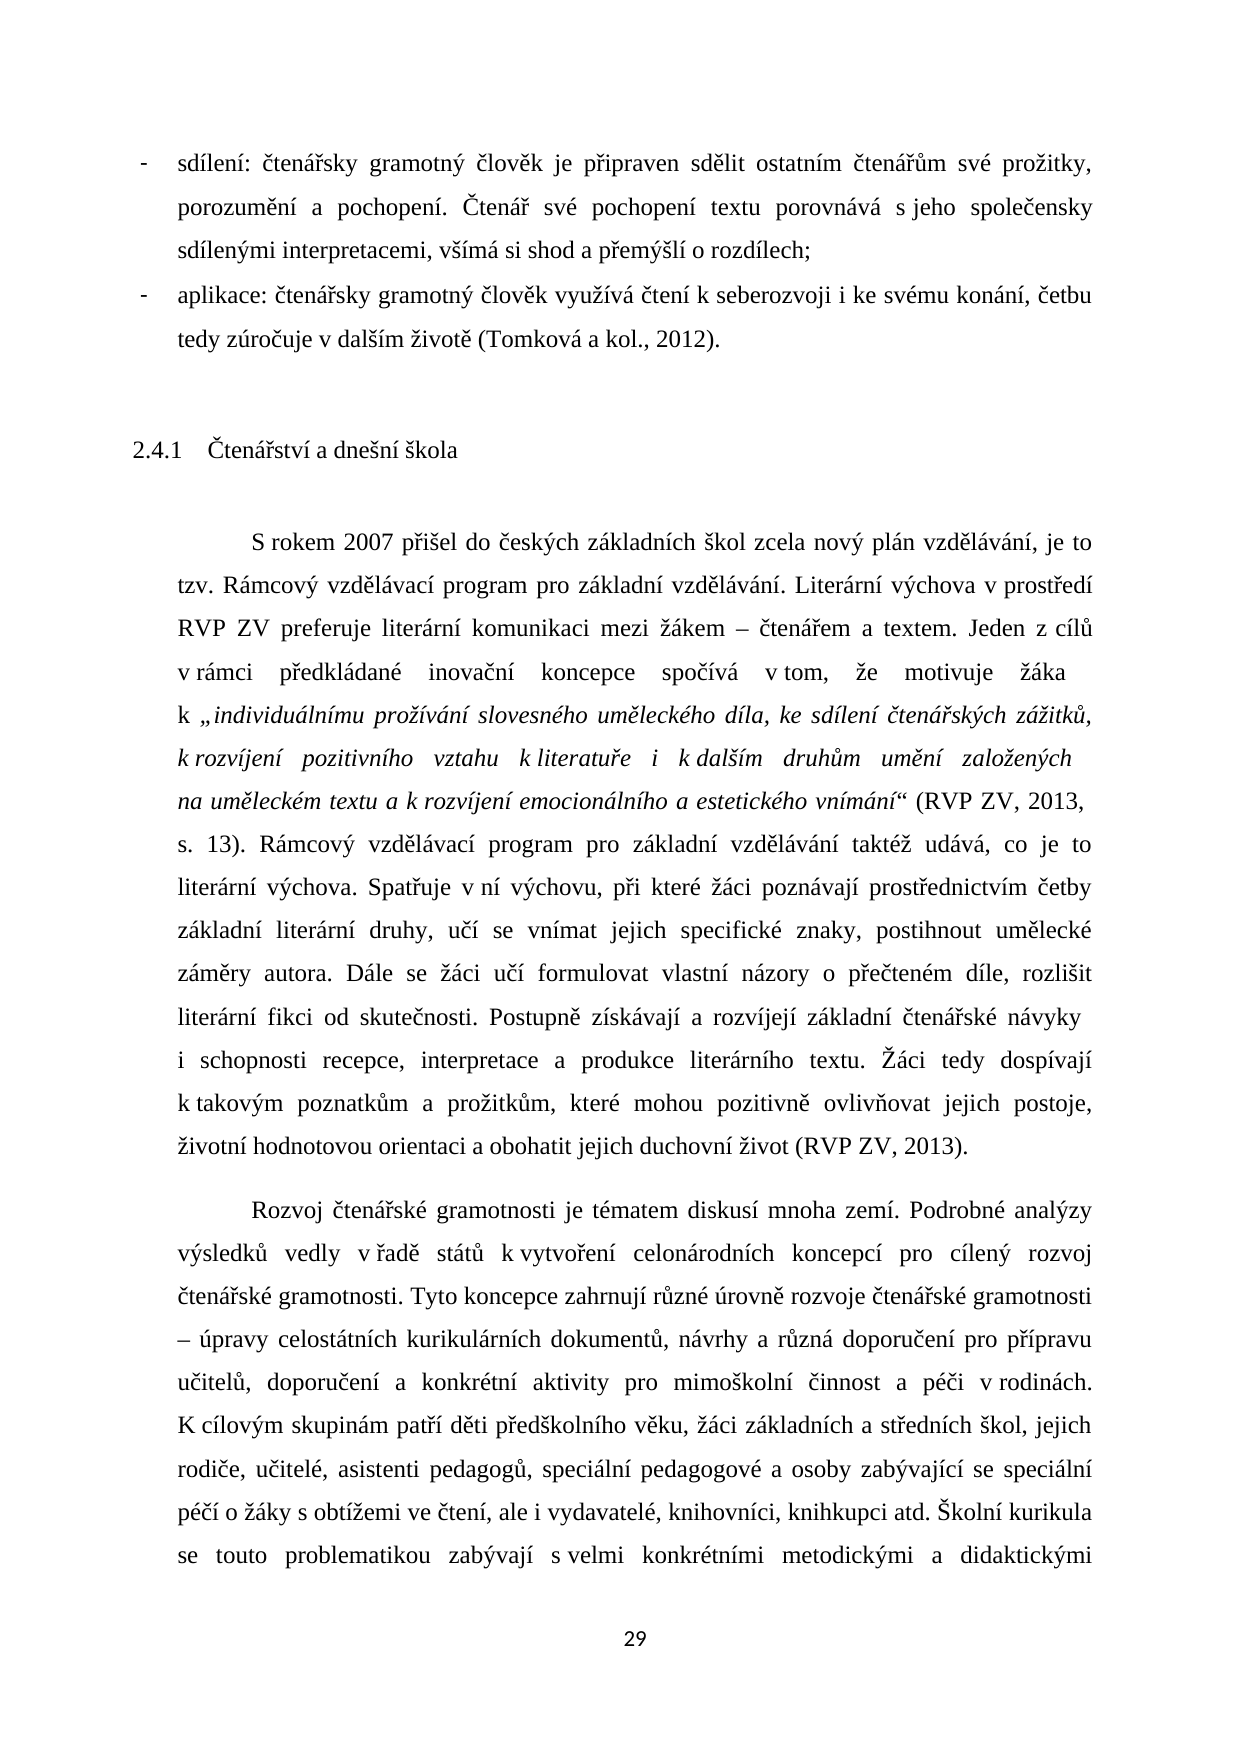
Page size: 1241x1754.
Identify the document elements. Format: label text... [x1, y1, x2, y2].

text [177, 1195, 1093, 1569]
text S rokem 2007 přišel do českých základních škol zcela nový plán vzdělávání, je to tzv. Rámcový vzdělávací program pro základní vzdělávání. Literární výchova v prostředí RVP ZV preferuje literární komunikaci mezi žákem – čtenářem a textem. Jeden z cílů v rámci předkládané inovační koncepce spočívá v tom, že motivuje žáka k „individuálnímu prožívání slovesného uměleckého díla, ke sdílení čtenářských zážitků, k rozvíjení pozitivního vztahu k literatuře i k dalším druhům umění založených na uměleckém textu a k rozvíjení emocionálního a estetického vnímání“ (RVP ZV, 2013, s. 13). Rámcový vzdělávací program pro základní vzdělávání taktéž udává, co je to literární výchova. Spatřuje v ní výchovu, při které žáci poznávají prostřednictvím četby základní literární druhy, učí se vnímat jejich specifické znaky, postihnout umělecké záměry autora. Dále se žáci učí formulovat vlastní názory o přečteném díle, rozlišit literární fikci od skutečnosti. Postupně získávají a rozvíjejí základní čtenářské návyky i schopnosti recepce, interpretace a produkce literárního textu. Žáci tedy dospívají k takovým poznatkům a prožitkům, které mohou pozitivně ovlivňovat jejich postoje, životní hodnotovou orientaci a obohatit jejich duchovní život (RVP ZV, 2013). [177, 527, 1093, 1160]
list aplikace: čtenářsky gramotný člověk využívá čtení k seberozvoji i ke svému konání, četbu tedy zúročuje v dalším životě (Tomková a kol., 2012). [140, 279, 1093, 352]
subtitle Čtenářství a dnešní škola [132, 435, 1093, 464]
list sdílení: čtenářsky gramotný člověk je připraven sdělit ostatním čtenářům své prožitky, porozumění a pochopení. Čtenář své pochopení textu porovnává s jeho společensky sdílenými interpretacemi, všímá si shod a přemýšlí o rozdílech; [140, 148, 1093, 264]
